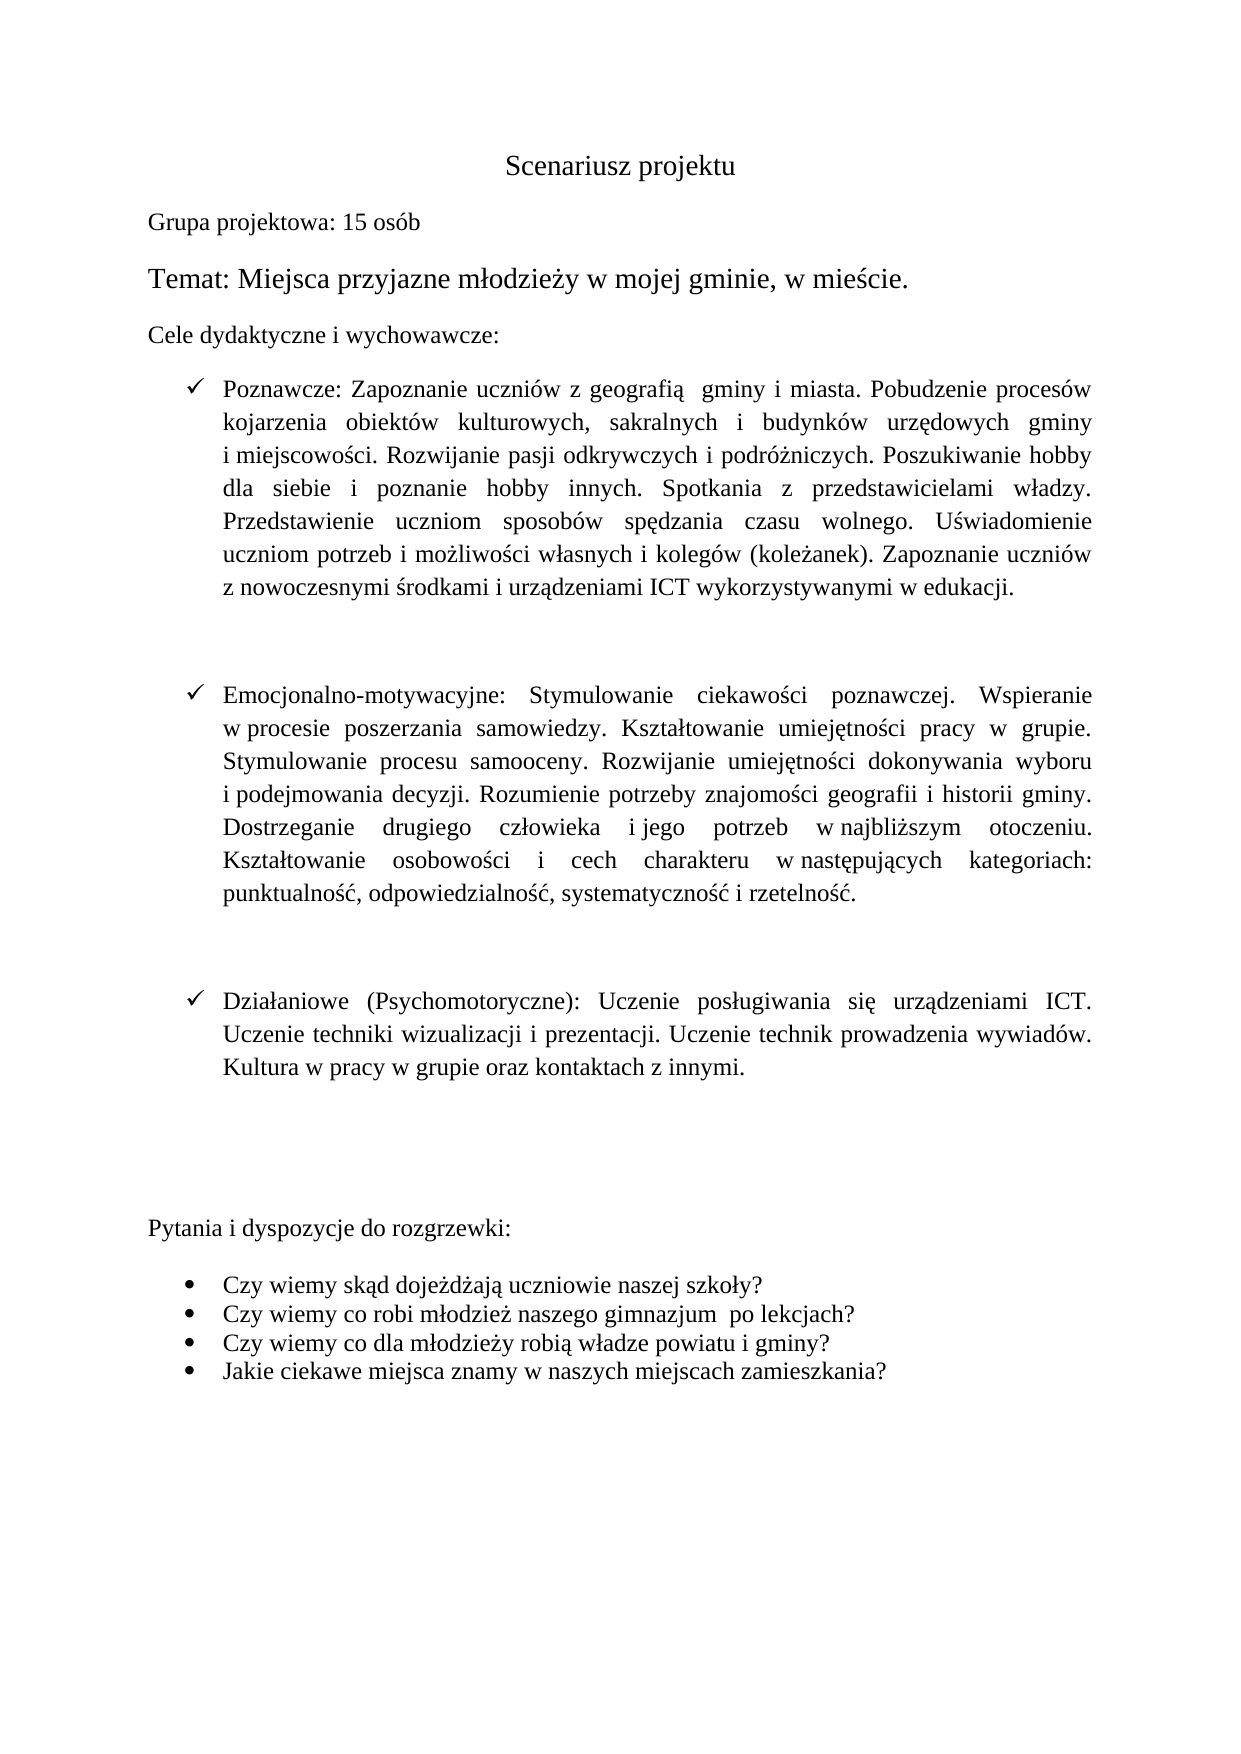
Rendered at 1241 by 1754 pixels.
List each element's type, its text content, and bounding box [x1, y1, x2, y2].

text Scenariusz projektu [148, 148, 1093, 181]
text Temat: Miejsca przyjazne młodzieży w mojej gminie, w mieście. [148, 261, 1093, 294]
list Emocjonalno-motywacyjne: Stymulowanie ciekawości poznawczej. Wspieranie w procesie poszerzania samowiedzy. Kształtowanie umiejętności pracy w grupie. Stymulowanie procesu samooceny. Rozwijanie umiejętności dokonywania wyboru i podejmowania decyzji. Rozumienie potrzeby znajomości geografii i historii gminy. Dostrzeganie drugiego człowieka i jego potrzeb w najbliższym otoczeniu. Kształtowanie osobowości i cech charakteru w następujących kategoriach: punktualność, odpowiedzialność, systematyczność i rzetelność. [185, 680, 1093, 907]
list Czy wiemy co robi młodzież naszego gimnazjum po lekcjach? [185, 1299, 1093, 1328]
list Czy wiemy co dla młodzieży robią władze powiatu i gminy? [185, 1328, 1093, 1356]
list Czy wiemy skąd dojeżdżają uczniowie naszej szkoły? [185, 1270, 1093, 1299]
list Poznawcze: Zapoznanie uczniów z geografią gminy i miasta. Pobudzenie procesów kojarzenia obiektów kulturowych, sakralnych i budynków urzędowych gminy i miejscowości. Rozwijanie pasji odkrywczych i podróżniczych. Poszukiwanie hobby dla siebie i poznanie hobby innych. Spotkania z przedstawicielami władzy. Przedstawienie uczniom sposobów spędzania czasu wolnego. Uświadomienie uczniom potrzeb i możliwości własnych i kolegów (koleżanek). Zapoznanie uczniów z nowoczesnymi środkami i urządzeniami ICT wykorzystywanymi w edukacji. [185, 374, 1093, 601]
text Cele dydaktyczne i wychowawcze: [148, 320, 1093, 349]
text Pytania i dyspozycje do rozgrzewki: [148, 1213, 1093, 1242]
list Jakie ciekawe miejsca znamy w naszych miejscach zamieszkania? [185, 1356, 1093, 1385]
text Grupa projektowa: 15 osób [148, 207, 1093, 236]
list Działaniowe (Psychomotoryczne): Uczenie posługiwania się urządzeniami ICT. Uczenie techniki wizualizacji i prezentacji. Uczenie technik prowadzenia wywiadów. Kultura w pracy w grupie oraz kontaktach z innymi. [185, 986, 1093, 1081]
